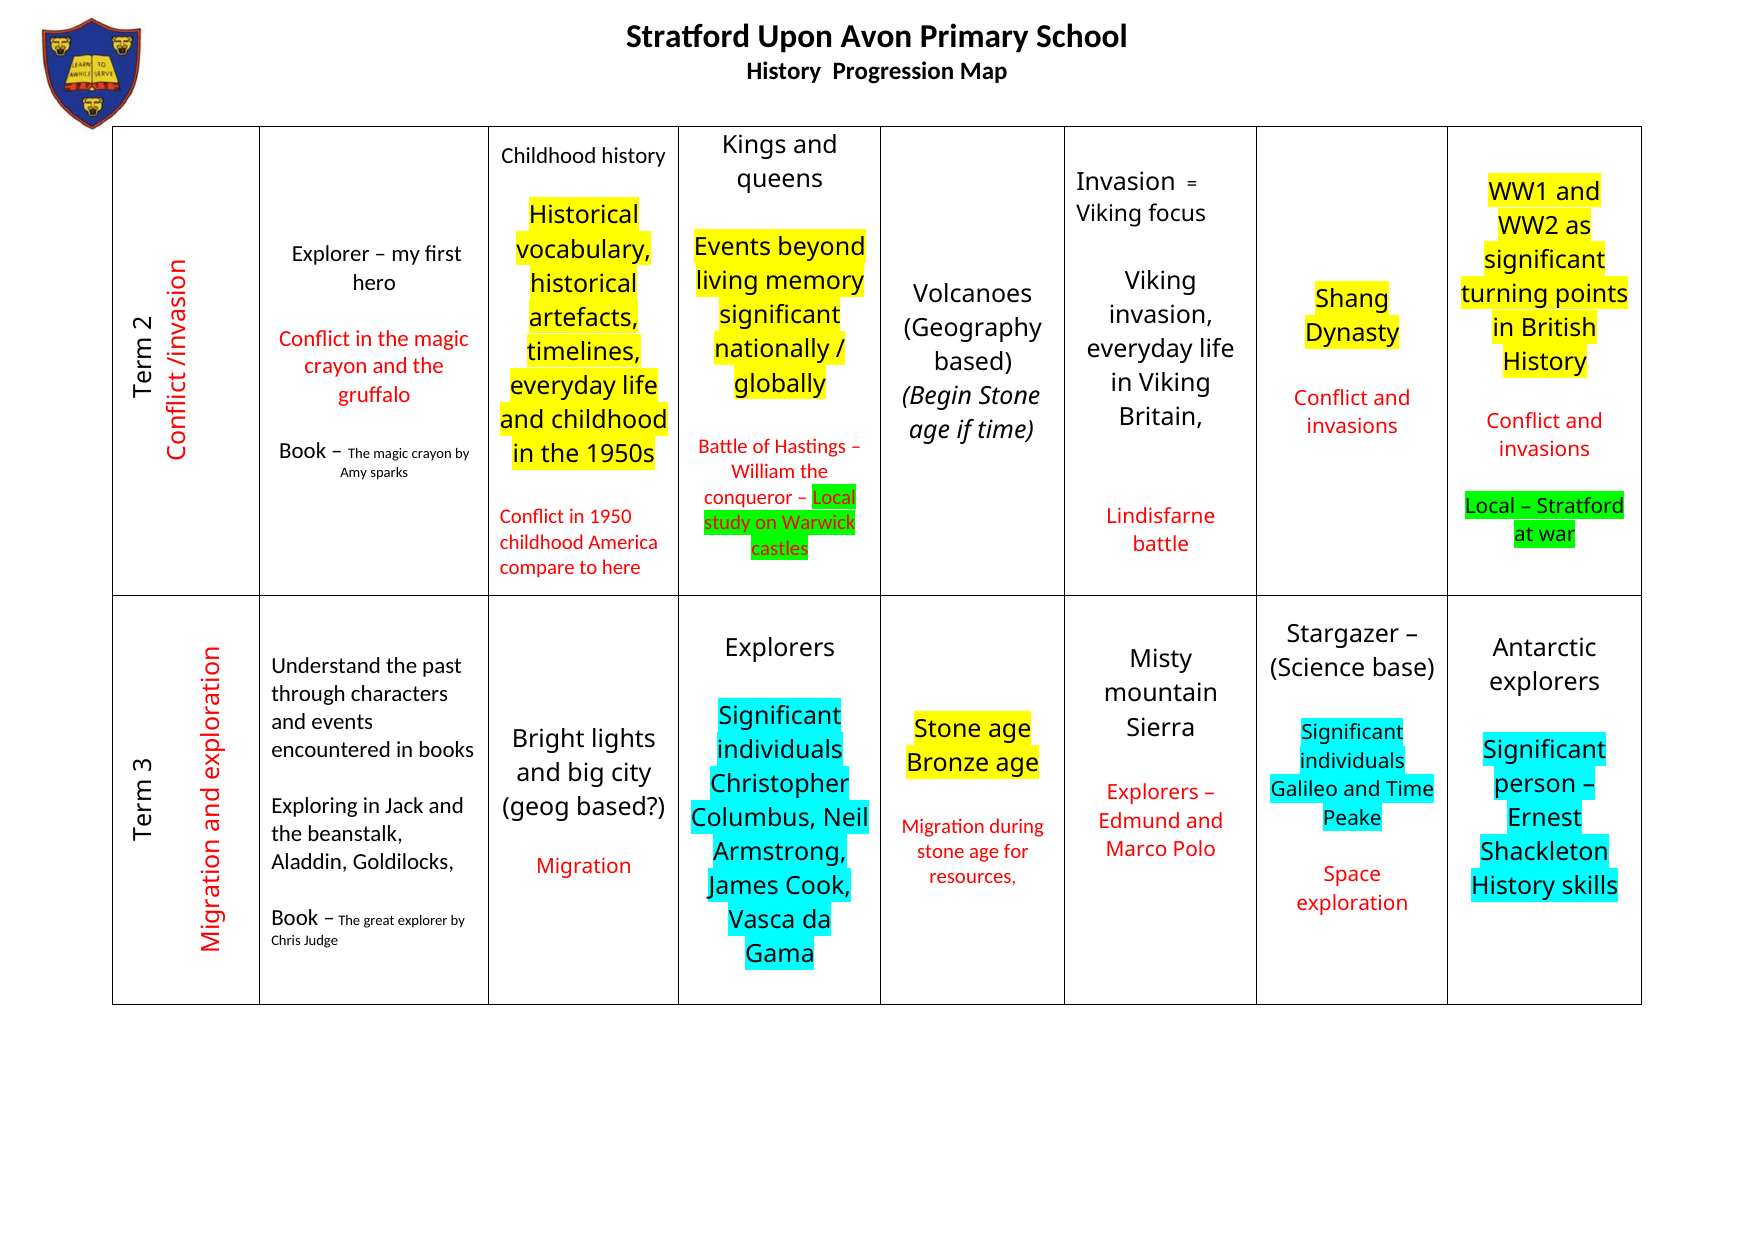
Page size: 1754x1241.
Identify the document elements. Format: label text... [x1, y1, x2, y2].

table_cell Shang Dynasty Conflict and invasions [1257, 127, 1447, 594]
table_cell Volcanoes (Geography based) (Begin Stone age if time) [881, 127, 1064, 594]
picture [34, 16, 152, 134]
table_cell Antarctic explorers Significant person – Ernest Shackleton History skills [1448, 596, 1641, 1004]
table_cell Term 3 Migration and exploration [113, 596, 259, 1004]
table_cell Misty mountain Sierra Explorers – Edmund and Marco Polo [1065, 596, 1256, 1004]
table_cell Bright lights and big city (geog based?) Migration [489, 596, 678, 1004]
table_cell Term 2 Conflict /invasion [113, 127, 259, 594]
table_cell Explorers Significant individuals Christopher Columbus, Neil Armstrong, James Cook, Vasca da Gama [679, 596, 880, 1004]
table_cell Stone age Bronze age Migration during stone age for resources, [881, 596, 1064, 1004]
table_cell Kings and queens Events beyond living memory significant nationally / globally Battle of Hastings – William the conqueror – Local study on Warwick castles [679, 127, 880, 594]
table_cell Understand the past through characters and events encountered in books Exploring in Jack and the beanstalk, Aladdin, Goldilocks, Book – The great explorer by Chris Judge [260, 596, 488, 1004]
table_cell Explorer – my first hero Conflict in the magic crayon and the gruffalo Book – The magic crayon by Amy sparks [260, 127, 488, 594]
table_cell WW1 and WW2 as significant turning points in British History Conflict and invasions Local – Stratford at war [1448, 127, 1641, 594]
table_cell Childhood history Historical vocabulary, historical artefacts, timelines, everyday life and childhood in the 1950s Conflict in 1950 childhood America compare to here [489, 127, 678, 594]
table_cell Stargazer – (Science base) Significant individuals Galileo and Time Peake Space exploration [1257, 596, 1447, 1004]
table_cell Invasion = Viking focus Viking invasion, everyday life in Viking Britain, Lindisfarne battle [1065, 127, 1256, 594]
